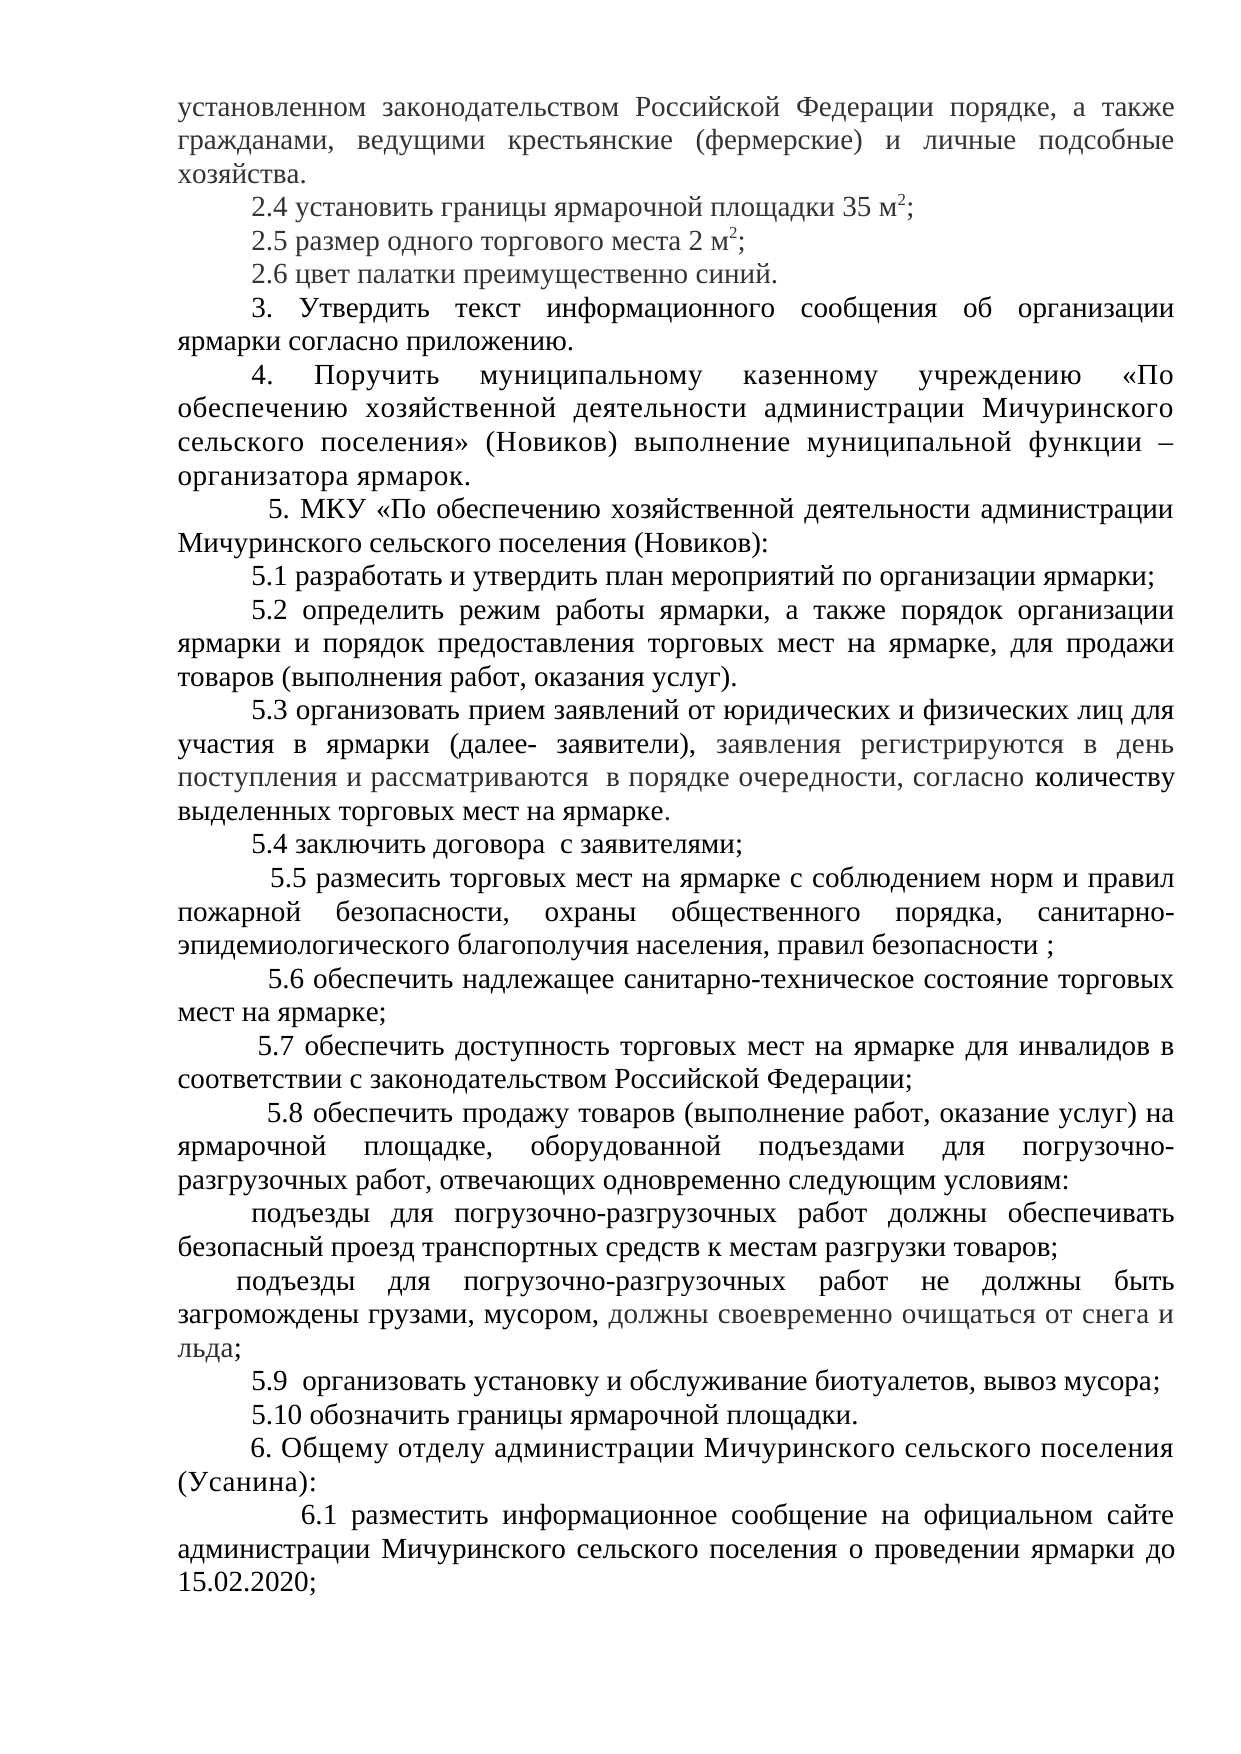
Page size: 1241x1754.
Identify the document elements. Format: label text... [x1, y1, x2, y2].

text 2.4 установить границы ярмарочной площадки 35 м2; [177, 189, 1175, 223]
text 5.1 разработать и утвердить план мероприятий по организации ярмарки; [177, 558, 1175, 592]
text 5.10 обозначить границы ярмарочной площадки. [177, 1397, 1175, 1430]
text 5. МКУ «По обеспечению хозяйственной деятельности администрации Мичуринского сельского поселения (Новиков): [177, 491, 1175, 558]
subtitle подъезды для погрузочно-разгрузочных работ должны обеспечивать безопасный проезд транспортных средств к местам разгрузки товаров; [177, 1196, 1175, 1263]
text 6.1 разместить информационное сообщение на официальном сайте администрации Мичуринского сельского поселения о проведении ярмарки до 15.02.2020; [177, 1497, 1175, 1598]
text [177, 89, 1175, 189]
text подъезды для погрузочно-разгрузочных работ не должны быть загромождены грузами, мусором, должны своевременно очищаться от снега и льда; [177, 1263, 1175, 1363]
text 5.5 размесить торговых мест на ярмарке с соблюдением норм и правил пожарной безопасности, охраны общественного порядка, санитарно-эпидемиологического благополучия населения, правил безопасности ; [177, 860, 1175, 961]
text 5.3 организовать прием заявлений от юридических и физических лиц для участия в ярмарки (далее- заявители), заявления регистрируются в день поступления и рассматриваются в порядке очередности, согласно количеству выделенных торговых мест на ярмарке. [177, 692, 1175, 827]
text 5.7 обеспечить доступность торговых мест на ярмарке для инвалидов в соответствии с законодательством Российской Федерации; [177, 1028, 1175, 1095]
text 5.2 определить режим работы ярмарки, а также порядок организации ярмарки и порядок предоставления торговых мест на ярмарке, для продажи товаров (выполнения работ, оказания услуг). [177, 592, 1175, 692]
subtitle 5.8 обеспечить продажу товаров (выполнение работ, оказание услуг) на ярмарочной площадке, оборудованной подъездами для погрузочно-разгрузочных работ, отвечающих одновременно следующим условиям: [177, 1095, 1175, 1196]
text 3. Утвердить текст информационного сообщения об организации ярмарки согласно приложению. [177, 290, 1175, 357]
text 4. Поручить муниципальному казенному учреждению «По обеспечению хозяйственной деятельности администрации Мичуринского сельского поселения» (Новиков) выполнение муниципальной функции – организатора ярмарок. [177, 357, 1175, 491]
text 6. Общему отделу администрации Мичуринского сельского поселения (Усанина): [177, 1430, 1175, 1497]
text 5.9 организовать установку и обслуживание биотуалетов, вывоз мусора; [177, 1363, 1175, 1397]
text 5.6 обеспечить надлежащее санитарно-техническое состояние торговых мест на ярмарке; [177, 961, 1175, 1028]
text 2.5 размер одного торгового места 2 м2; [177, 223, 1175, 256]
text 2.6 цвет палатки преимущественно синий. [177, 256, 1175, 290]
text 5.4 заключить договора с заявителями; [177, 827, 1175, 860]
